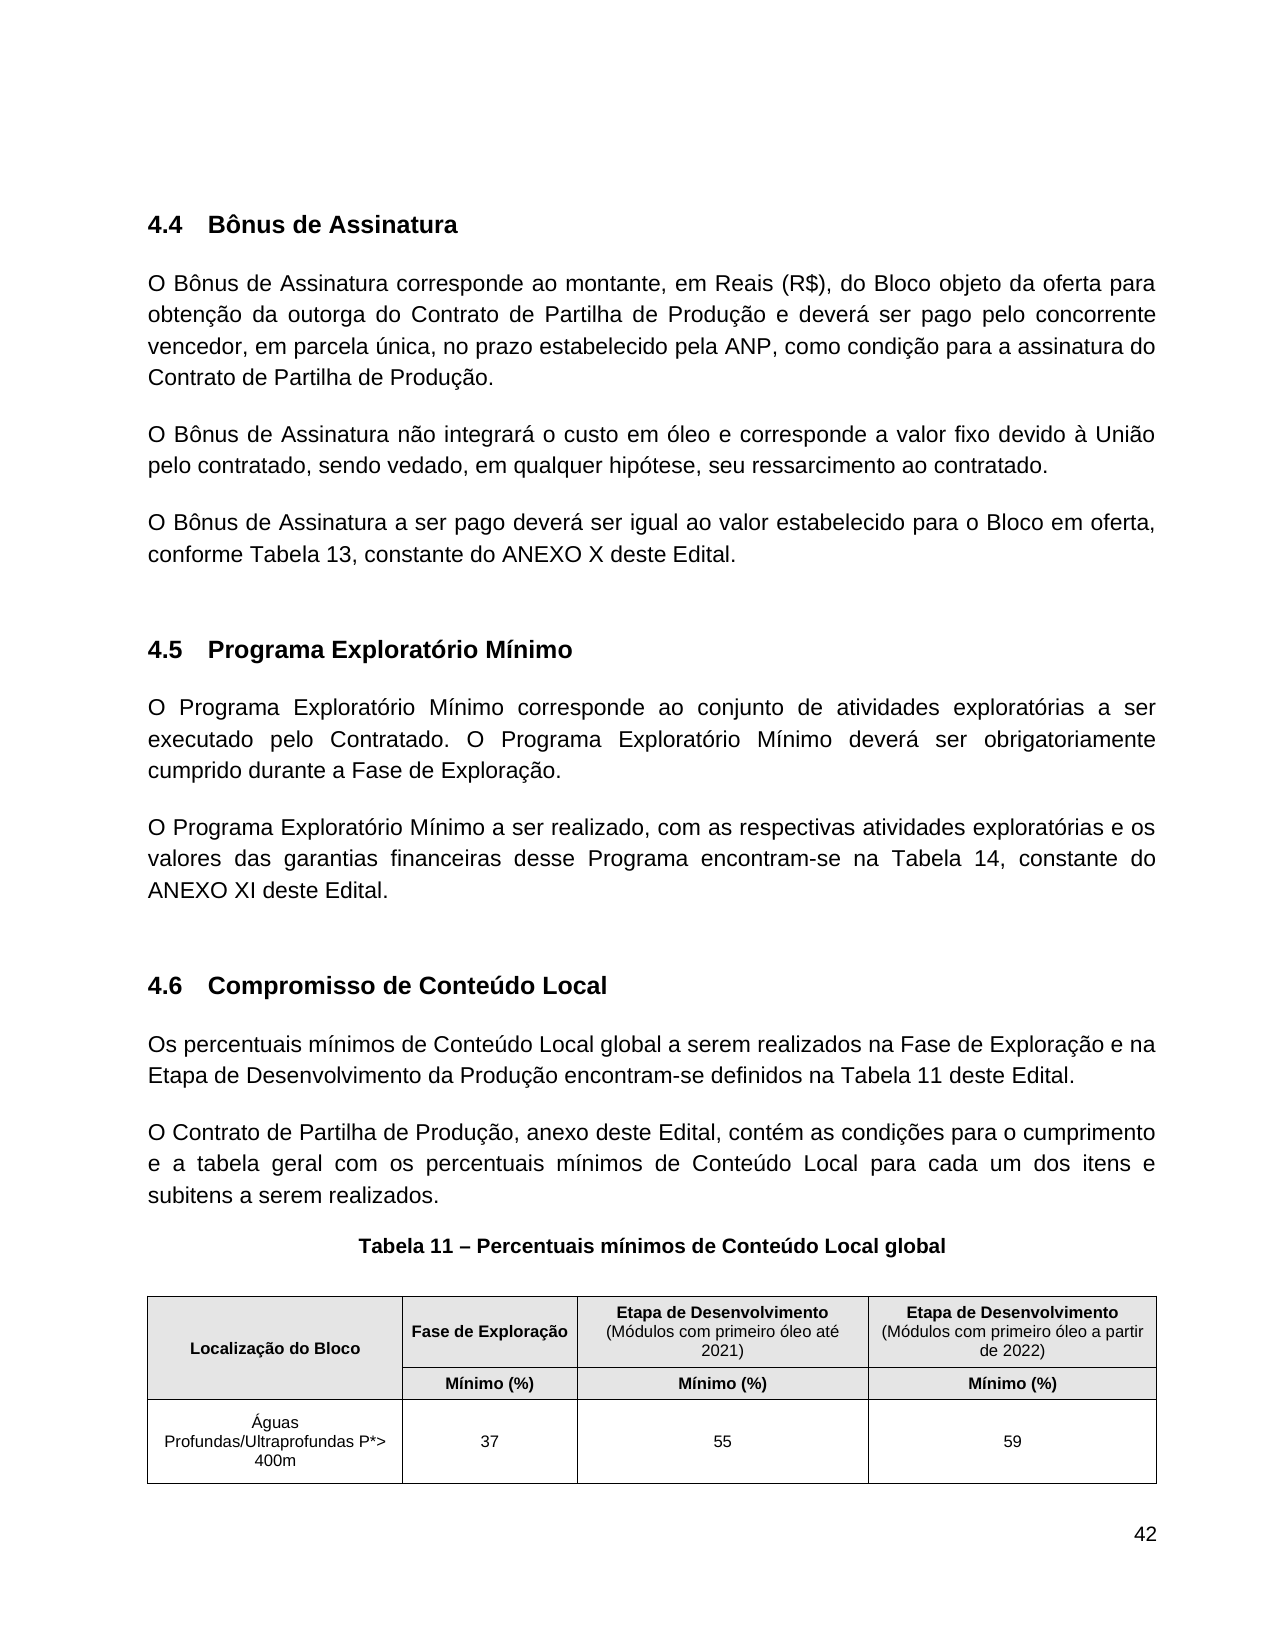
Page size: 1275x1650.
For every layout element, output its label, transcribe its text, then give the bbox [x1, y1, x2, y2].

table_header Localização do Bloco [148, 1297, 402, 1399]
text O Programa Exploratório Mínimo corresponde ao conjunto de atividades exploratórias a ser executado pelo Contratado. O Programa Exploratório Mínimo deverá ser obrigatoriamente cumprido durante a Fase de Exploração. [148, 694, 1157, 784]
table_cell Mínimo (%) [578, 1368, 868, 1399]
table_header Etapa de Desenvolvimento (Módulos com primeiro óleo até 2021) [578, 1297, 868, 1367]
table_cell Mínimo (%) [869, 1368, 1156, 1399]
table_cell Mínimo (%) [403, 1368, 577, 1399]
table_cell 55 [578, 1400, 868, 1483]
table_cell 37 [403, 1400, 577, 1483]
table_cell Águas Profundas/Ultraprofundas P*> 400m [148, 1400, 402, 1483]
text Os percentuais mínimos de Conteúdo Local global a serem realizados na Fase de Exploração e na Etapa de Desenvolvimento da Produção encontram-se definidos na Tabela 11 deste Edital. [148, 1031, 1157, 1088]
table_cell 59 [869, 1400, 1156, 1483]
text O Contrato de Partilha de Produção, anexo deste Edital, contém as condições para o cumprimento e a tabela geral com os percentuais mínimos de Conteúdo Local para cada um dos itens e subitens a serem realizados. [148, 1119, 1157, 1208]
table_header Etapa de Desenvolvimento (Módulos com primeiro óleo a partir de 2022) [869, 1297, 1156, 1367]
subtitle Compromisso de Conteúdo Local [148, 971, 1157, 1000]
text O Bônus de Assinatura corresponde ao montante, em Reais (R$), do Bloco objeto da oferta para obtenção da outorga do Contrato de Partilha de Produção e deverá ser pago pelo concorrente vencedor, em parcela única, no prazo estabelecido pela ANP, como condição para a assinatura do Contrato de Partilha de Produção. [148, 270, 1157, 391]
subtitle Programa Exploratório Mínimo [148, 635, 1157, 663]
subtitle Bônus de Assinatura [148, 210, 1157, 239]
text Tabela 11 – Percentuais mínimos de Conteúdo Local global [148, 1234, 1157, 1258]
text O Bônus de Assinatura não integrará o custo em óleo e corresponde a valor fixo devido à União pelo contratado, sendo vedado, em qualquer hipótese, seu ressarcimento ao contratado. [148, 421, 1157, 479]
table_header Fase de Exploração [403, 1297, 577, 1367]
